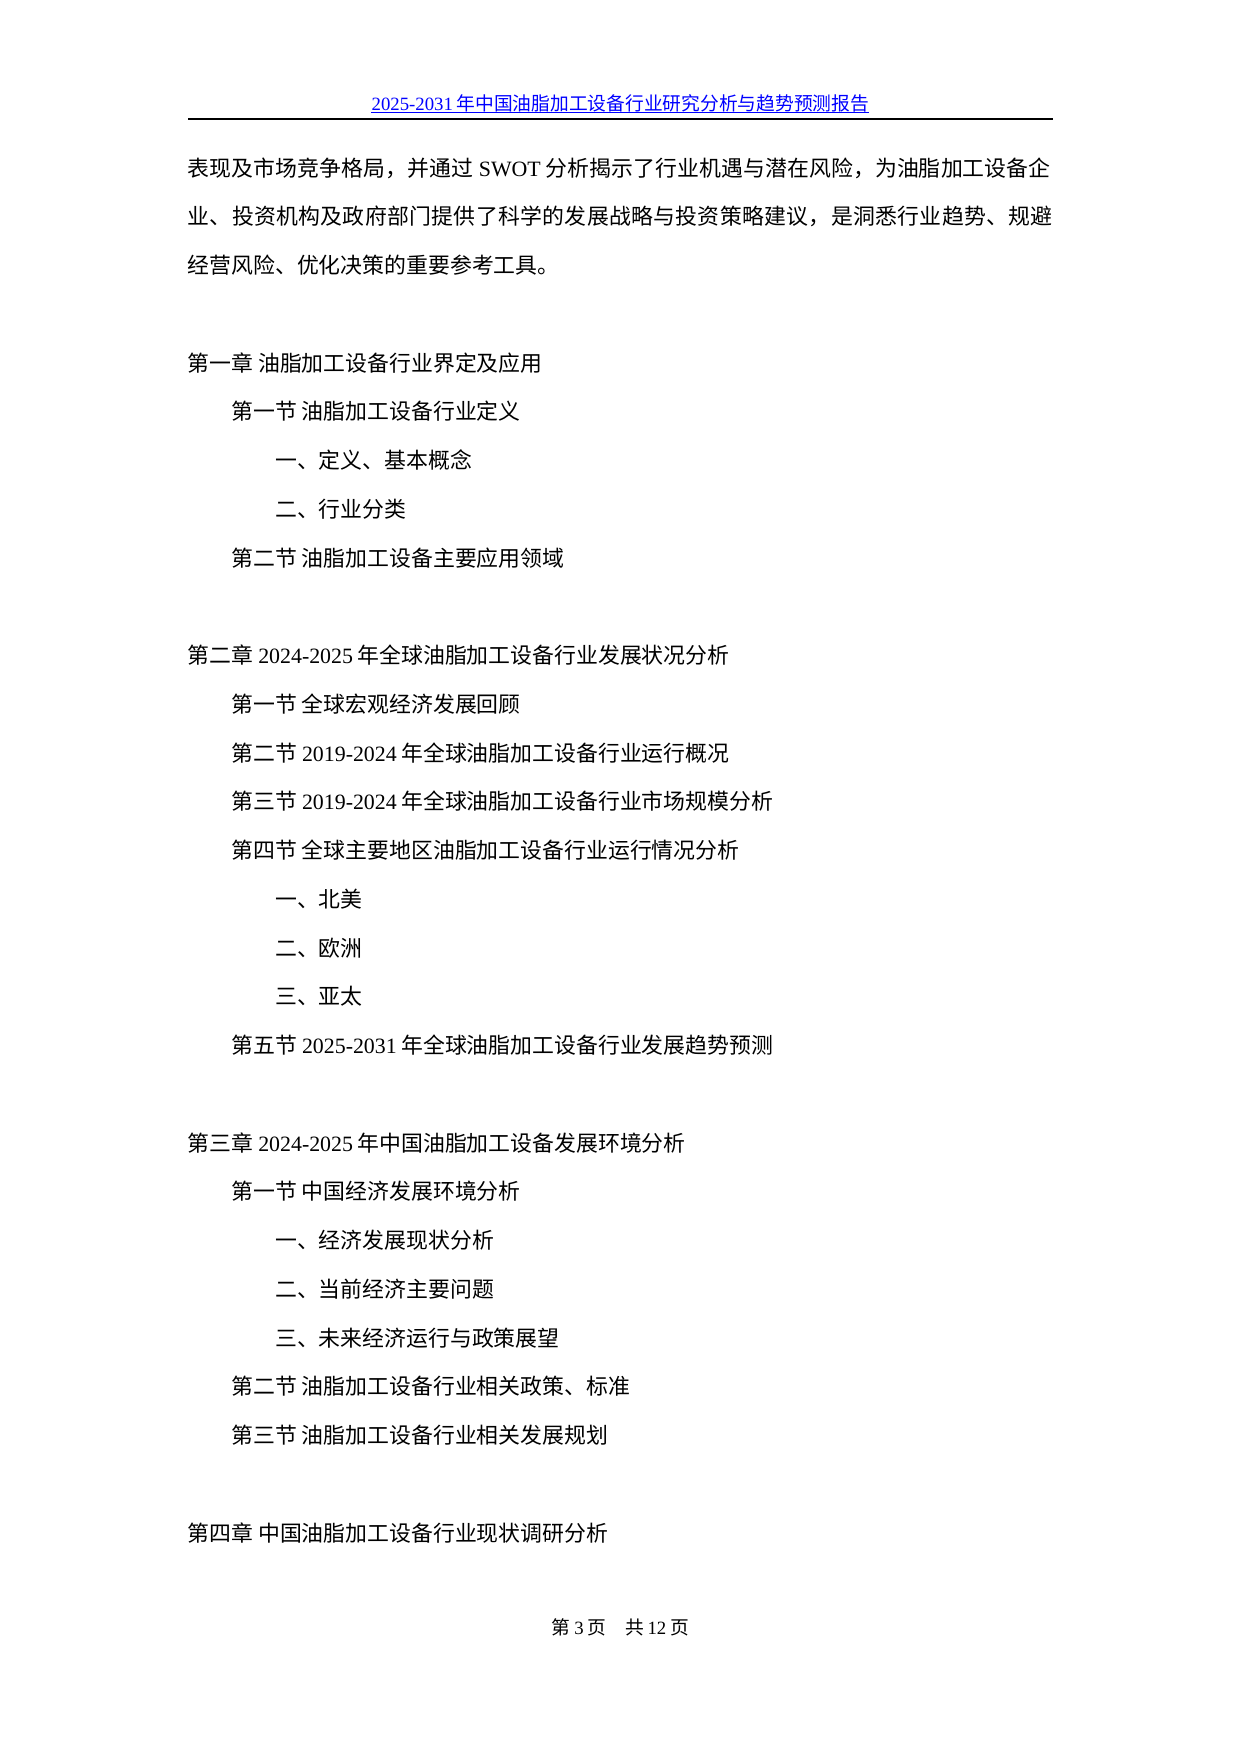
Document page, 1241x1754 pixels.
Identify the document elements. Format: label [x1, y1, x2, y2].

text [187, 150, 1053, 1548]
